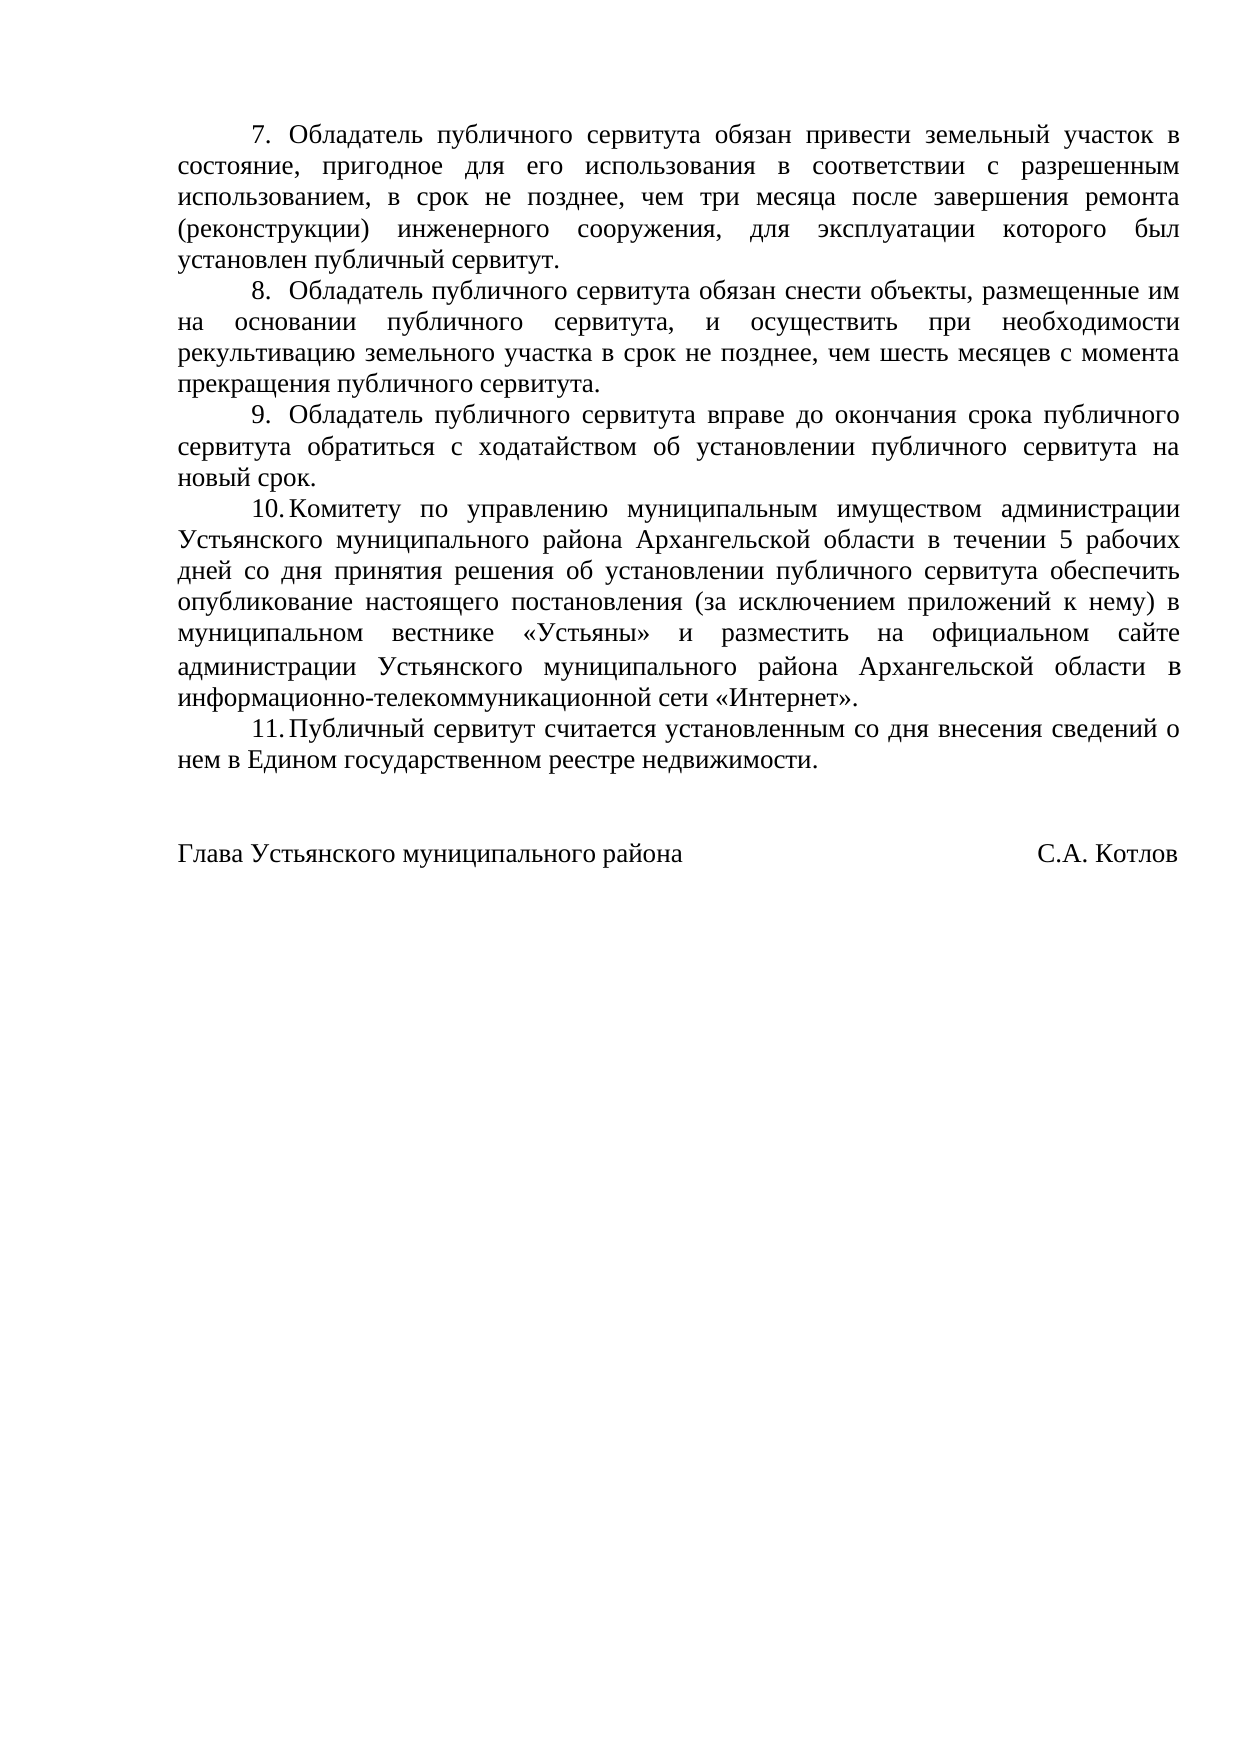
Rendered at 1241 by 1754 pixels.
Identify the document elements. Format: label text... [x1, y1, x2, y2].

list Публичный сервитут считается установленным со дня внесения сведений о нем в Едином государственном реестре недвижимости. [177, 712, 1181, 775]
text Глава Устьянского муниципального района С.А. Котлов [177, 837, 1181, 868]
list Комитету по управлению муниципальным имуществом администрации Устьянского муниципального района Архангельской области в течении 5 рабочих дней со дня принятия решения об установлении публичного сервитута обеспечить опубликование настоящего постановления (за исключением приложений к нему) в муниципальном вестнике «Устьяны» и разместить на официальном сайте администрации Устьянского муниципального района Архангельской области в информационно-телекоммуникационной сети «Интернет». [177, 492, 1181, 712]
list Обладатель публичного сервитута обязан привести земельный участок в состояние, пригодное для его использования в соответствии с разрешенным использованием, в срок не позднее, чем три месяца после завершения ремонта (реконструкции) инженерного сооружения, для эксплуатации которого был установлен публичный сервитут. [177, 118, 1181, 274]
list Обладатель публичного сервитута обязан снести объекты, размещенные им на основании публичного сервитута, и осуществить при необходимости рекультивацию земельного участка в срок не позднее, чем шесть месяцев с момента прекращения публичного сервитута. [177, 274, 1181, 398]
list Обладатель публичного сервитута вправе до окончания срока публичного сервитута обратиться с ходатайством об установлении публичного сервитута на новый срок. [177, 398, 1181, 492]
